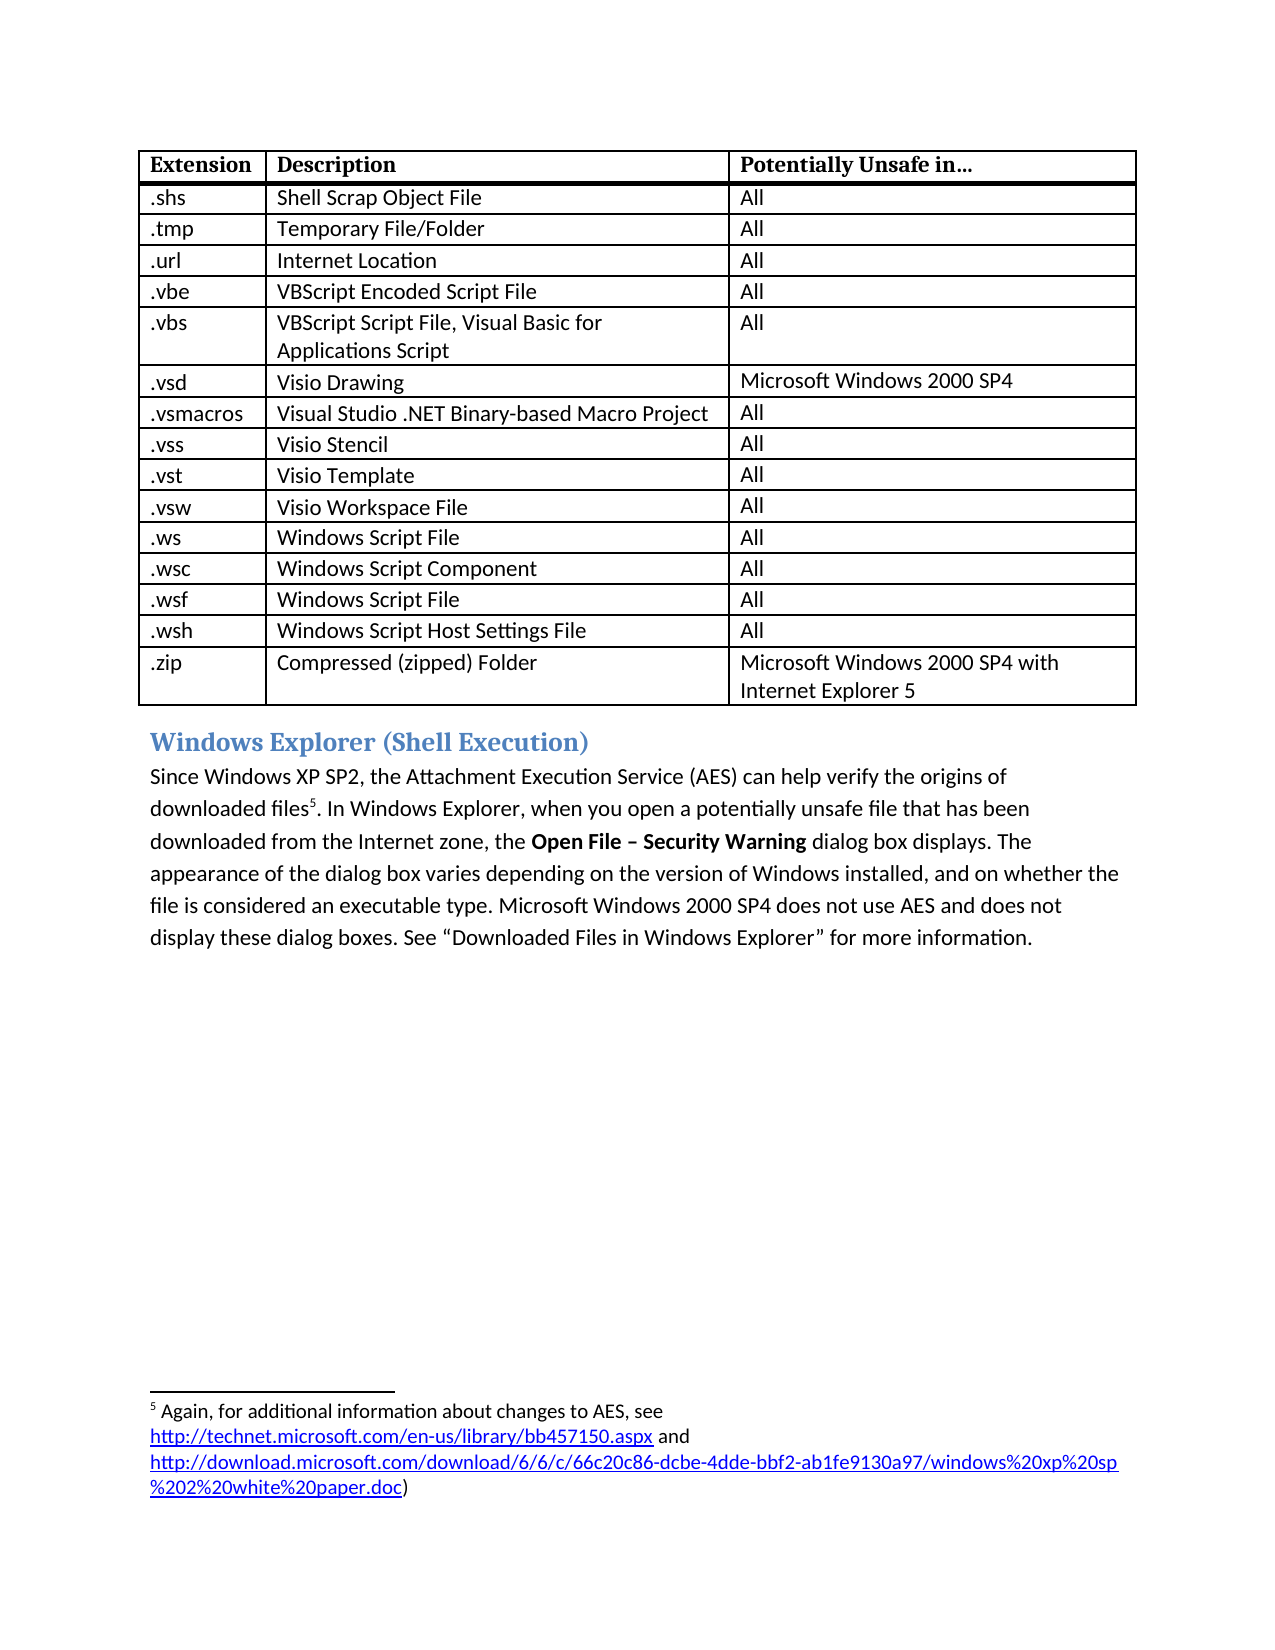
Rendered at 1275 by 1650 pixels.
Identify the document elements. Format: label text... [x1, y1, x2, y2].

table_cell Visio Workspace File [267, 491, 728, 521]
table_cell VBScript Script File, Visual Basic for Applications Script [267, 308, 728, 364]
table_cell All [730, 277, 1135, 306]
table_cell .wsc [140, 554, 265, 583]
table_cell All [730, 186, 1135, 212]
table_cell Internet Location [267, 246, 728, 275]
table_cell All [730, 308, 1135, 364]
table_cell All [730, 616, 1135, 646]
table_cell .vst [140, 460, 265, 489]
text Since Windows XP SP2, the Attachment Execution Service (AES) can help verify the origins of downloaded files. In Windows Explorer, when you open a potentially unsafe file that has been downloaded from the Internet zone, the Open File – Security Warning dialog box displays. The appearance of the dialog box varies depending on the version of Windows installed, and on whether the file is considered an executable type. Microsoft Windows 2000 SP4 does not use AES and does not display these dialog boxes. See “Downloaded Files in Windows Explorer” for more information. [150, 762, 1125, 951]
table_cell .vsd [140, 366, 265, 396]
table_header Potentially Unsafe in… [730, 152, 1135, 181]
table_cell .tmp [140, 215, 265, 244]
table_header Extension [140, 152, 265, 181]
table_cell .vsw [140, 491, 265, 521]
table_cell Microsoft Windows 2000 SP4 [730, 366, 1135, 396]
table_cell All [730, 523, 1135, 552]
table_cell All [730, 246, 1135, 275]
table_cell Visio Template [267, 460, 728, 489]
subtitle Windows Explorer (Shell Execution) [150, 727, 1125, 758]
table_cell Visio Drawing [267, 366, 728, 396]
table_cell Windows Script File [267, 523, 728, 552]
table_cell .ws [140, 523, 265, 552]
table_cell Windows Script Host Settings File [267, 616, 728, 646]
table_cell Visio Stencil [267, 429, 728, 458]
table_cell Windows Script File [267, 585, 728, 614]
table_cell VBScript Encoded Script File [267, 277, 728, 306]
table_cell Compressed (zipped) Folder [267, 648, 728, 704]
table_cell Windows Script Component [267, 554, 728, 583]
table_cell .url [140, 246, 265, 275]
table_cell All [730, 554, 1135, 583]
table_cell .wsh [140, 616, 265, 646]
table_cell .vbs [140, 308, 265, 364]
table_cell .vss [140, 429, 265, 458]
table_cell All [730, 215, 1135, 244]
table_cell .wsf [140, 585, 265, 614]
table_cell All [730, 398, 1135, 427]
table_cell All [730, 429, 1135, 458]
table_cell .shs [140, 186, 265, 212]
table_cell All [730, 585, 1135, 614]
table_cell Microsoft Windows 2000 SP4 with Internet Explorer 5 [730, 648, 1135, 704]
table_cell .vbe [140, 277, 265, 306]
table_cell .vsmacros [140, 398, 265, 427]
table_cell Visual Studio .NET Binary-based Macro Project [267, 398, 728, 427]
table_header Description [267, 152, 728, 181]
table_cell Shell Scrap Object File [267, 186, 728, 212]
table_cell All [730, 460, 1135, 489]
table_cell All [730, 491, 1135, 521]
table_cell Temporary File/Folder [267, 215, 728, 244]
table_cell .zip [140, 648, 265, 704]
